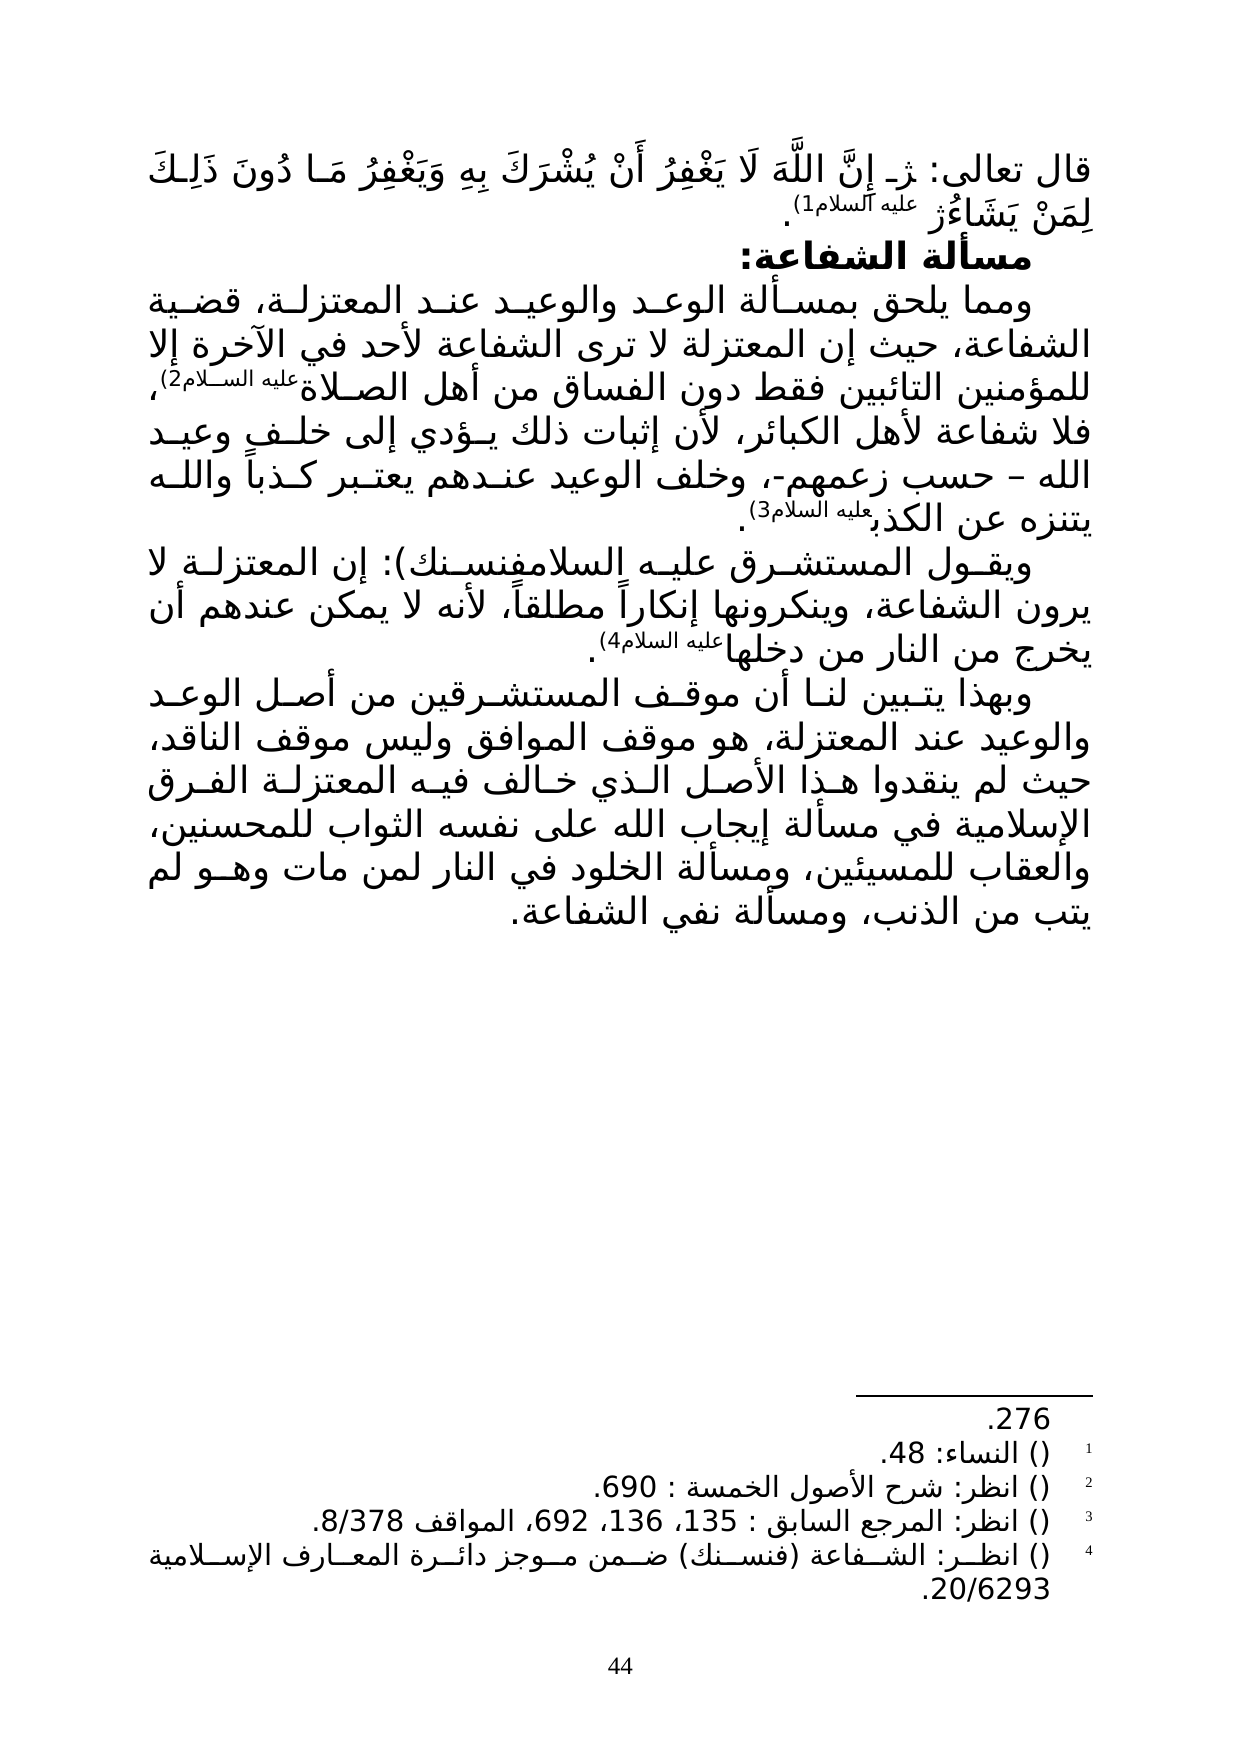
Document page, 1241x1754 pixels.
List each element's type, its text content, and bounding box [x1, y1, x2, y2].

text ومما يلحق بمسألة الوعد والوعيد عند المعتزلة، قضية الشفاعة، حيث إن المعتزلة لا ترى الشفاعة لأحد في الآخرة إلا للمؤمنين التائبين فقط دون الفساق من أهل الصلاةعليه السلام)، فلا شفاعة لأهل الكبائر، لأن إثبات ذلك يؤدي إلى خلف وعيد الله – حسب زعمهم-، وخلف الوعيد عندهم يعتبر كذباً والله يتنزه عن الكذبعليه السلام). [148, 279, 1092, 541]
text مسألة الشفاعة: [148, 235, 1092, 279]
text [148, 148, 1092, 235]
text وبهذا يتبين لنا أن موقف المستشرقين من أصل الوعد والوعيد عند المعتزلة، هو موقف الموافق وليس موقف الناقد، حيث لم ينقدوا هذا الأصل الذي خالف فيه المعتزلة الفرق الإسلامية في مسألة إيجاب الله على نفسه الثواب للمحسنين، والعقاب للمسيئين، ومسألة الخلود في النار لمن مات وهو لم يتب من الذنب، ومسألة نفي الشفاعة. [148, 671, 1092, 933]
text ويقول المستشرق عليه السلامفنسنك): إن المعتزلة لا يرون الشفاعة، وينكرونها إنكاراً مطلقاً، لأنه لا يمكن عندهم أن يخرج من النار من دخلهاعليه السلام). [148, 541, 1092, 671]
